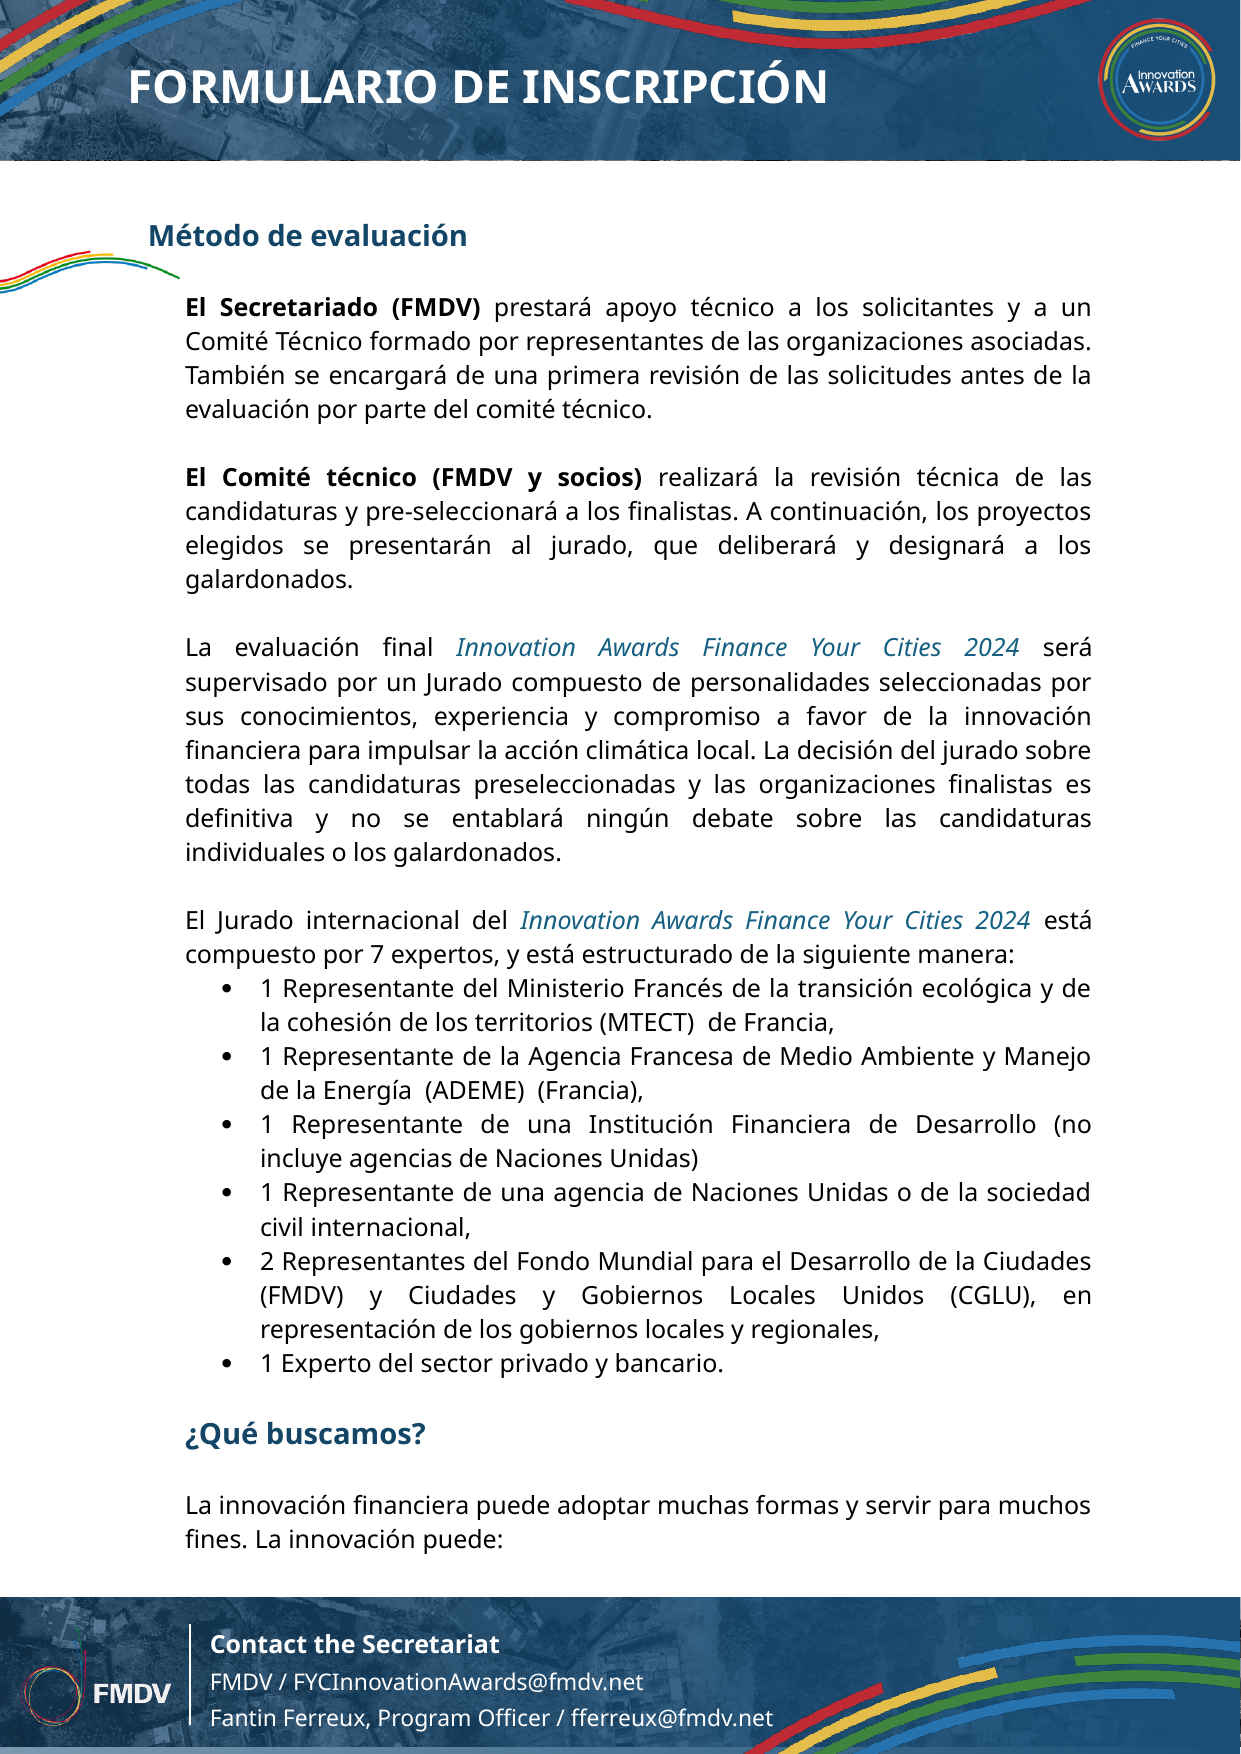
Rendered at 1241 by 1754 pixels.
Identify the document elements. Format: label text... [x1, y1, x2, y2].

list 1 Representante del Ministerio Francés de la transición ecológica y de la cohesión de los territorios (MTECT) de Francia, [222, 971, 1093, 1039]
picture [643, 90, 650, 97]
text El Secretariado (FMDV) prestará apoyo técnico a los solicitantes y a un Comité Técnico formado por representantes de las organizaciones asociadas. También se encargará de una primera revisión de las solicitudes antes de la evaluación por parte del comité técnico. [185, 289, 1093, 426]
text La innovación financiera puede adoptar muchas formas y servir para muchos fines. La innovación puede: [185, 1487, 1093, 1555]
picture [643, 76, 652, 85]
text Método de evaluación [148, 216, 1093, 255]
list 1 Representante de una Institución Financiera de Desarrollo (no incluye agencias de Naciones Unidas) [222, 1107, 1093, 1175]
picture [5, 1610, 187, 1741]
text La evaluación final Innovation Awards Finance Your Cities 2024 será supervisado por un Jurado compuesto de personalidades seleccionadas por sus conocimientos, experiencia y compromiso a favor de la innovación financiera para impulsar la acción climática local. La decisión del jurado sobre todas las candidaturas preseleccionadas y las organizaciones finalistas es definitiva y no se entablará ningún debate sobre las candidaturas individuales o los galardonados. [185, 630, 1093, 868]
text El Jurado internacional del Innovation Awards Finance Your Cities 2024 está compuesto por 7 expertos, y está estructurado de la siguiente manera: [185, 903, 1093, 971]
picture [691, 76, 700, 86]
list 1 Experto del sector privado y bancario. [222, 1345, 1093, 1379]
list 2 Representantes del Fondo Mundial para el Desarrollo de la Ciudades (FMDV) y Ciudades y Gobiernos Locales Unidos (CGLU), en representación de los gobiernos locales y regionales, [222, 1243, 1093, 1345]
picture [0, 0, 1125, 222]
list 1 Representante de la Agencia Francesa de Medio Ambiente y Manejo de la Energía (ADEME) (Francia), [222, 1039, 1093, 1107]
picture [0, 248, 182, 296]
list 1 Representante de una agencia de Naciones Unidas o de la sociedad civil internacional, [222, 1175, 1093, 1243]
text El Comité técnico (FMDV y socios) realizará la revisión técnica de las candidaturas y pre-seleccionará a los finalistas. A continuación, los proyectos elegidos se presentarán al jurado, que deliberará y designará a los galardonados. [185, 460, 1093, 596]
picture [1095, 15, 1223, 143]
picture [601, 1584, 1241, 1754]
text ¿Qué buscamos? [185, 1413, 1093, 1453]
